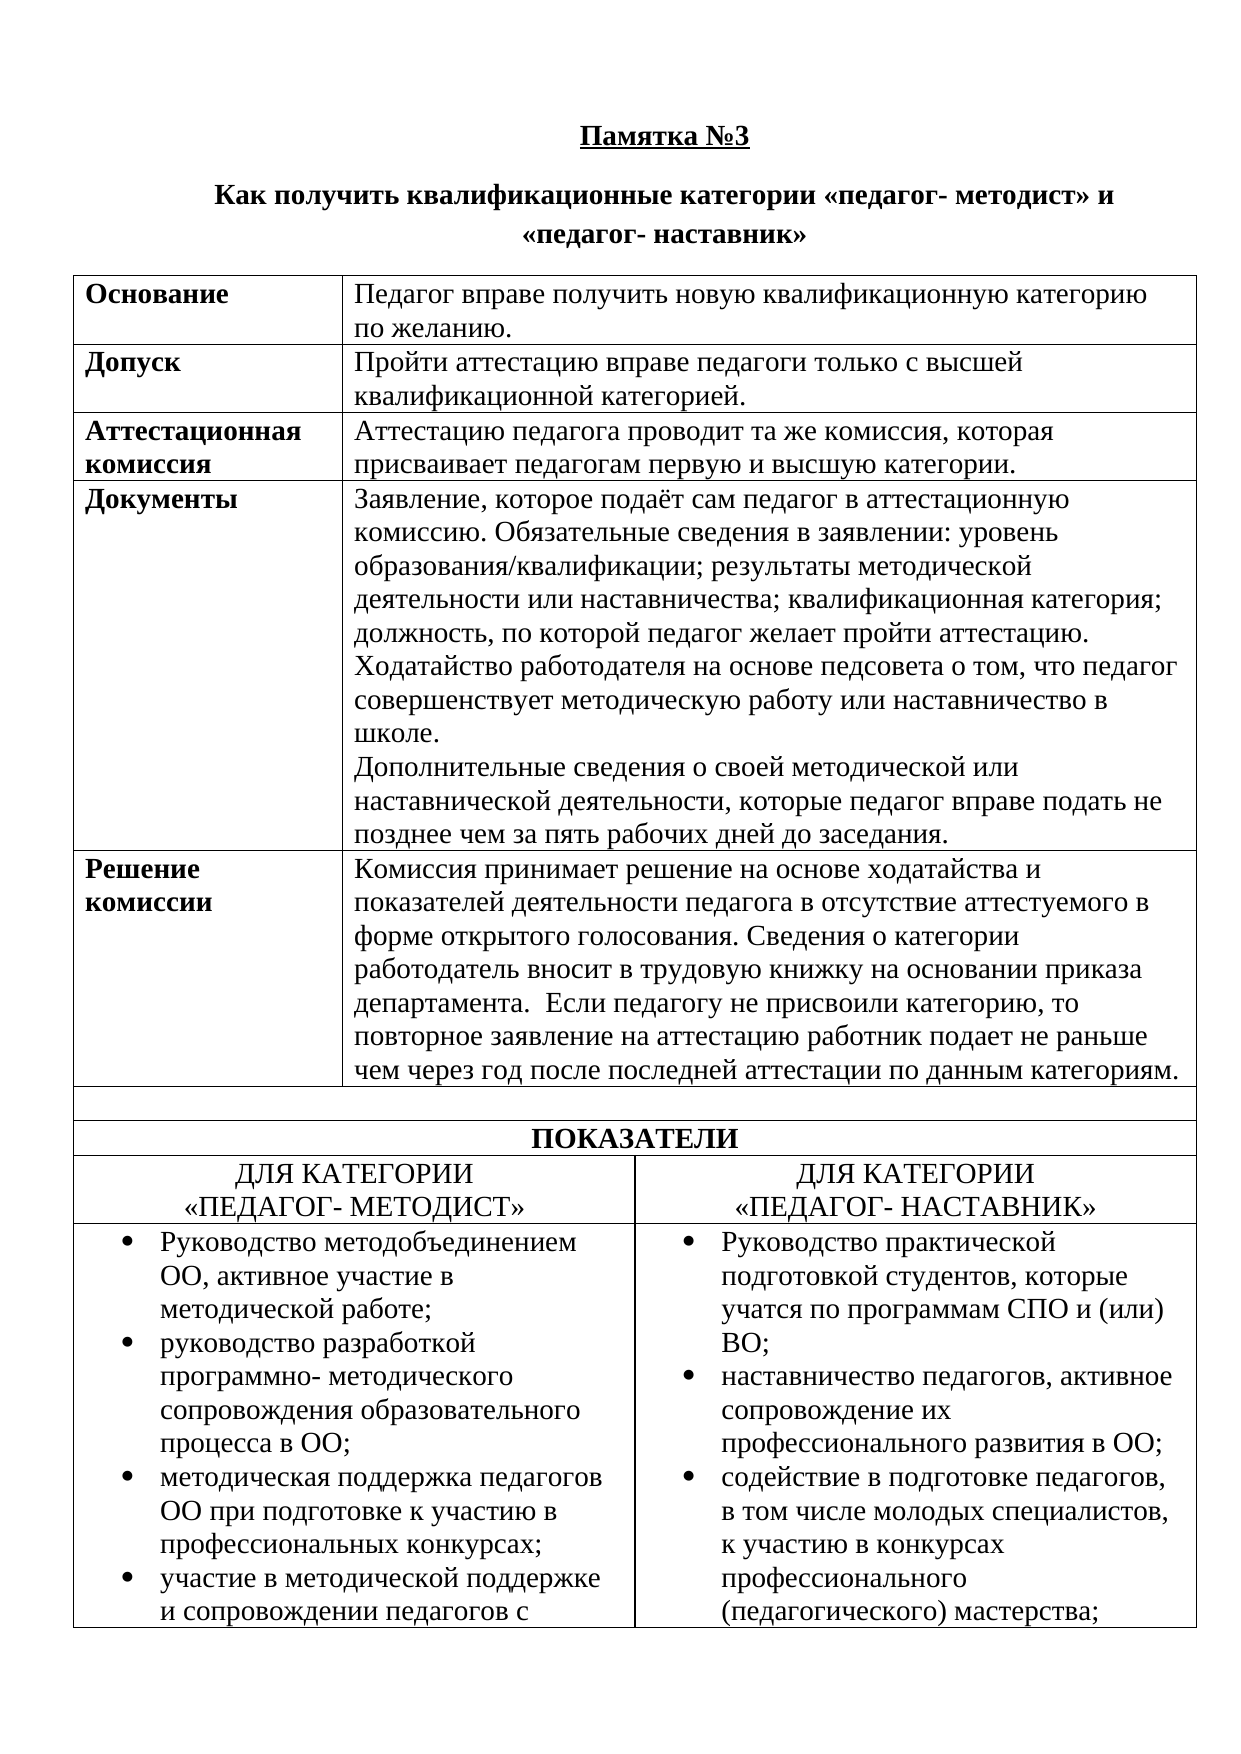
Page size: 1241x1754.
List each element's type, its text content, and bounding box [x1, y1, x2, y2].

table_cell Решение комиссии [74, 851, 342, 1086]
table_cell Пройти аттестацию вправе педагоги только с высшей квалификационной категорией. [343, 345, 1196, 412]
table_cell Комиссия принимает решение на основе ходатайства и показателей деятельности педагога в отсутствие аттестуемого в форме открытого голосования. Сведения о категории работодатель вносит в трудовую книжку на основании приказа департамента. Если педагогу не присвоили категорию, то повторное заявление на аттестацию работник подает не раньше чем через год после последней аттестации по данным категориям. [343, 851, 1196, 1086]
table_cell Документы [74, 481, 342, 850]
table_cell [636, 1224, 1196, 1627]
table_cell ДЛЯ КАТЕГОРИИ «ПЕДАГОГ- НАСТАВНИК» [636, 1156, 1196, 1223]
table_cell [74, 1224, 634, 1627]
table_header Основание [74, 276, 342, 343]
table_cell Заявление, которое подаёт сам педагог в аттестационную комиссию. Обязательные сведения в заявлении: уровень образования/квалификации; результаты методической деятельности или наставничества; квалификационная категория; должность, по которой педагог желает пройти аттестацию. Ходатайство работодателя на основе педсовета о том, что педагог совершенствует методическую работу или наставничество в школе. Дополнительные сведения о своей методической или наставнической деятельности, которые педагог вправе подать не позднее чем за пять рабочих дней до заседания. [343, 481, 1196, 850]
table_cell [74, 1087, 1196, 1120]
table_cell ПОКАЗАТЕЛИ [74, 1121, 1196, 1155]
text Памятка №3 [177, 118, 1152, 152]
table_cell Аттестационная комиссия [74, 413, 342, 480]
table_header Педагог вправе получить новую квалификационную категорию по желанию. [343, 276, 1196, 343]
table_cell Допуск [74, 345, 342, 412]
text Как получить квалификационные категории «педагог- методист» и «педагог- наставник» [177, 177, 1152, 249]
table_cell Аттестацию педагога проводит та же комиссия, которая присваивает педагогам первую и высшую категории. [343, 413, 1196, 480]
table_cell ДЛЯ КАТЕГОРИИ «ПЕДАГОГ- МЕТОДИСТ» [74, 1156, 634, 1223]
